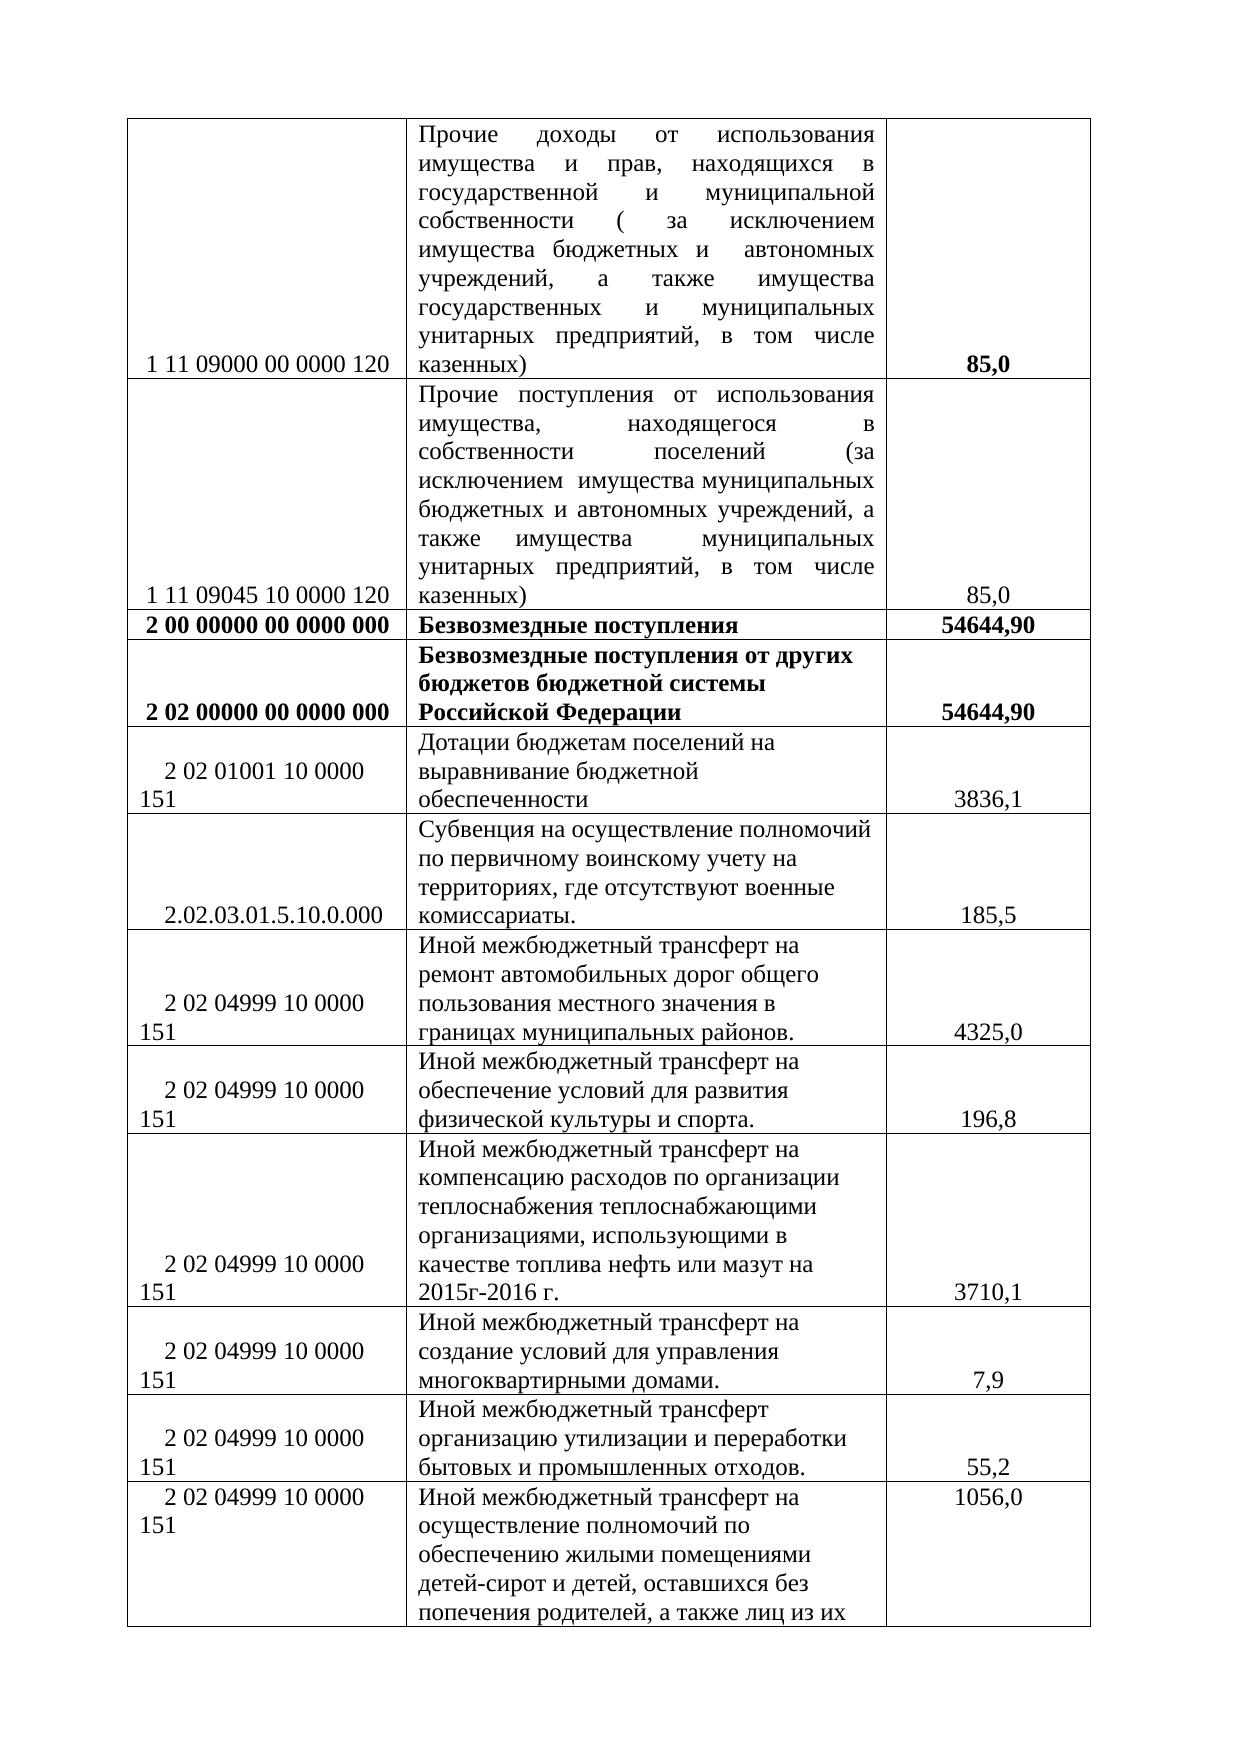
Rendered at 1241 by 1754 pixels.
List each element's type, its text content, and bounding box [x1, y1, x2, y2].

table_cell 3710,1 [887, 1134, 1090, 1306]
table_cell Дотации бюджетам поселений на выравнивание бюджетной обеспеченности [407, 727, 886, 813]
table_cell 2 00 00000 00 0000 000 [128, 610, 406, 639]
table_cell 2 02 04999 10 0000 151 [128, 1307, 406, 1393]
table_cell Иной межбюджетный трансферт на ремонт автомобильных дорог общего пользования местного значения в границах муниципальных районов. [407, 930, 886, 1045]
table_cell Безвозмездные поступления [407, 610, 886, 639]
table_cell 1 11 09045 10 0000 120 [128, 379, 406, 609]
table_cell Иной межбюджетный трансферт на обеспечение условий для развития физической культуры и спорта. [407, 1046, 886, 1133]
table_cell 2 02 04999 10 0000 151 [128, 1134, 406, 1306]
table_cell 85,0 [887, 119, 1090, 378]
table_cell 196,8 [887, 1046, 1090, 1133]
table_cell Субвенция на осуществление полномочий по первичному воинскому учету на территориях, где отсутствуют военные комиссариаты. [407, 814, 886, 929]
table_cell 2 02 04999 10 0000 151 [128, 1395, 406, 1481]
table_cell Прочие доходы от использования имущества и прав, находящихся в государственной и муниципальной собственности ( за исключением имущества бюджетных и автономных учреждений, а также имущества государственных и муниципальных унитарных предприятий, в том числе казенных) [407, 119, 886, 378]
table_cell 55,2 [887, 1395, 1090, 1481]
table_cell 1056,0 [887, 1482, 1090, 1626]
table_cell Иной межбюджетный трансферт на создание условий для управления многоквартирными домами. [407, 1307, 886, 1393]
table_cell 2 02 00000 00 0000 000 [128, 640, 406, 726]
table_cell 2 02 04999 10 0000 151 [128, 1046, 406, 1133]
table_cell Иной межбюджетный трансферт на компенсацию расходов по организации теплоснабжения теплоснабжающими организациями, использующими в качестве топлива нефть или мазут на 2015г-2016 г. [407, 1134, 886, 1306]
table_cell Иной межбюджетный трансферт организацию утилизации и переработки бытовых и промышленных отходов. [407, 1395, 886, 1481]
table_cell 4325,0 [887, 930, 1090, 1045]
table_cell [128, 1482, 406, 1626]
table_cell 54644,90 [887, 640, 1090, 726]
table_cell 54644,90 [887, 610, 1090, 639]
table_cell 7,9 [887, 1307, 1090, 1393]
table_cell 2.02.03.01.5.10.0.000 [128, 814, 406, 929]
table_cell 2 02 04999 10 0000 151 [128, 930, 406, 1045]
table_cell 1 11 09000 00 0000 120 [128, 119, 406, 378]
table_cell 185,5 [887, 814, 1090, 929]
table_cell 3836,1 [887, 727, 1090, 813]
table_cell Безвозмездные поступления от других бюджетов бюджетной системы Российской Федерации [407, 640, 886, 726]
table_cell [407, 1482, 886, 1626]
table_cell Прочие поступления от использования имущества, находящегося в собственности поселений (за исключением имущества муниципальных бюджетных и автономных учреждений, а также имущества муниципальных унитарных предприятий, в том числе казенных) [407, 379, 886, 609]
table_cell 85,0 [887, 379, 1090, 609]
table_cell 2 02 01001 10 0000 151 [128, 727, 406, 813]
